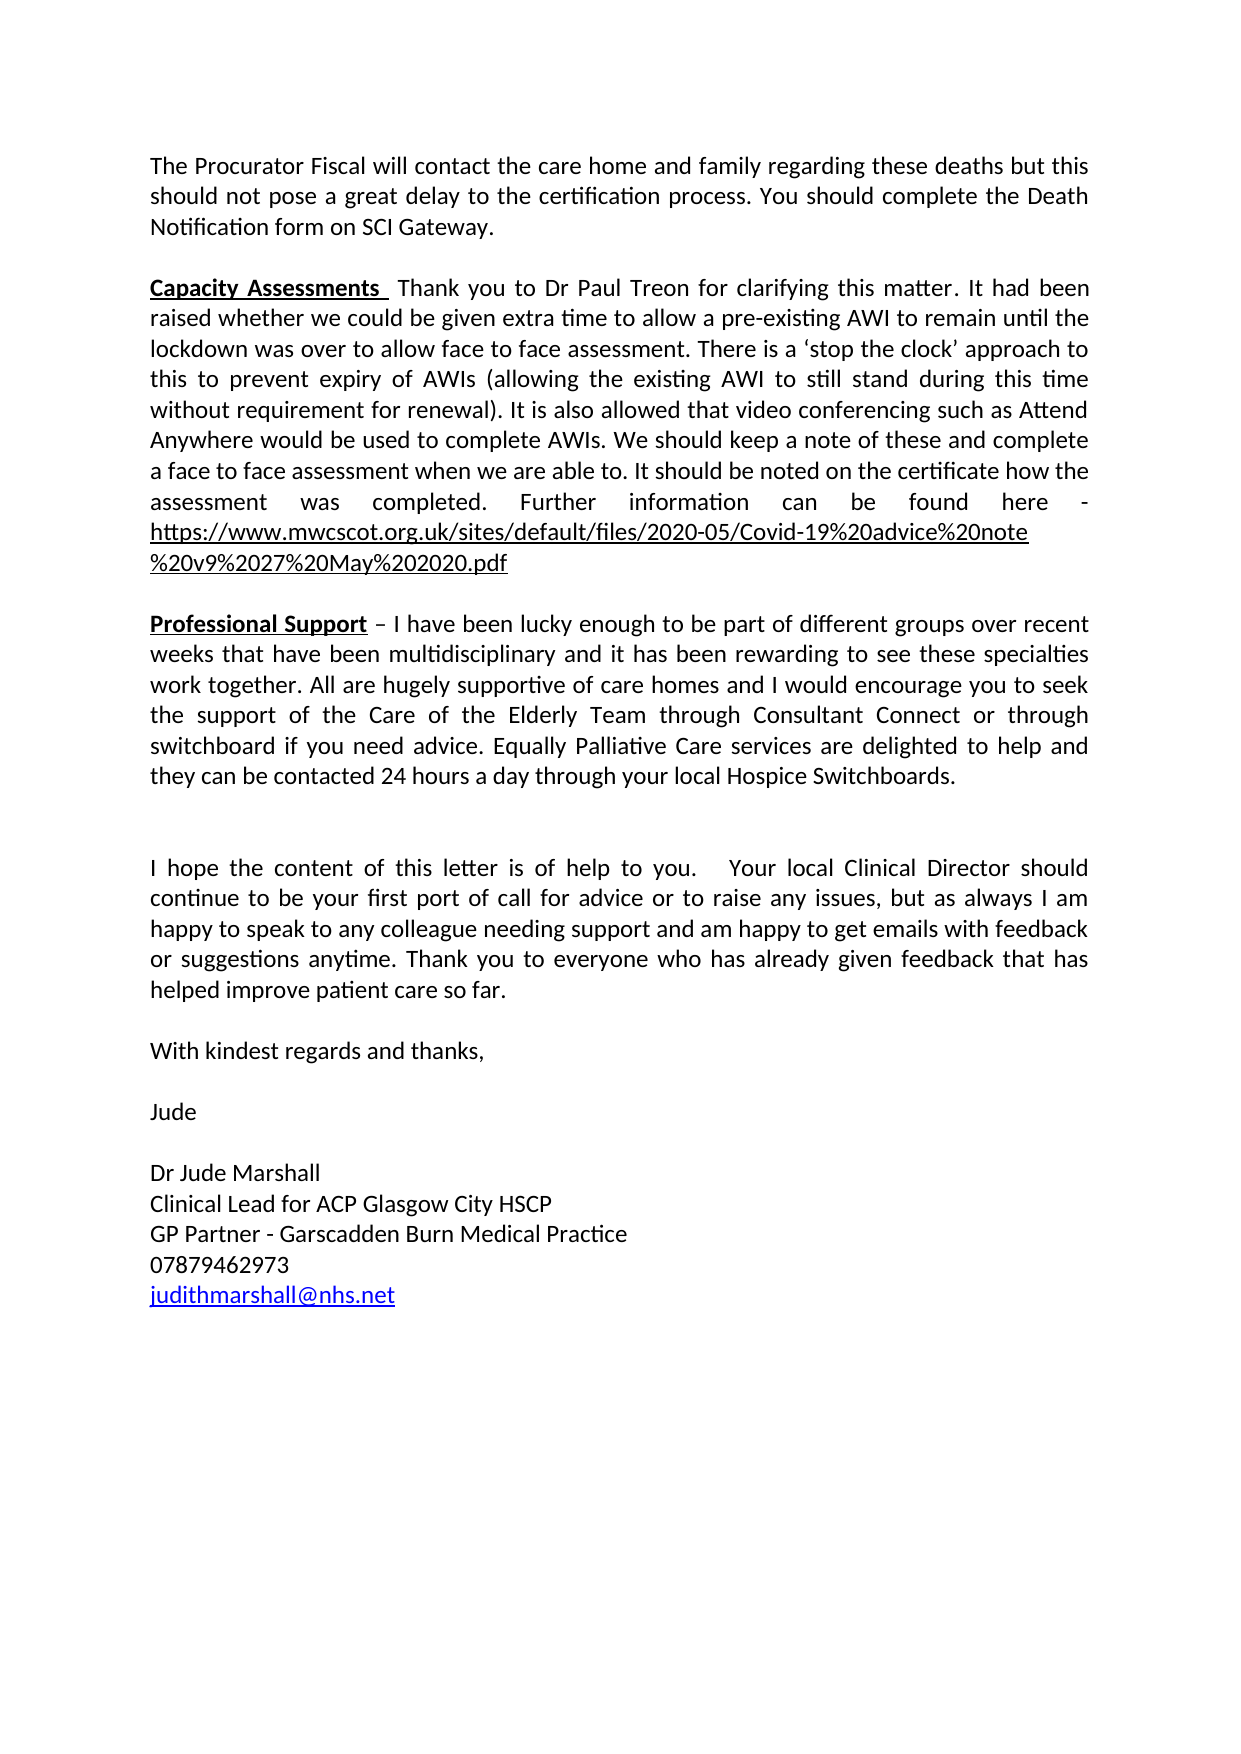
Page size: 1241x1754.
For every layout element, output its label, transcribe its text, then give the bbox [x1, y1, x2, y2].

text judithmarshall@nhs.net [150, 1279, 1090, 1310]
text Professional Support – I have been lucky enough to be part of different groups over recent weeks that have been multidisciplinary and it has been rewarding to see these specialties work together. All are hugely supportive of care homes and I would encourage you to seek the support of the Care of the Elderly Team through Consultant Connect or through switchboard if you need advice. Equally Palliative Care services are delighted to help and they can be contacted 24 hours a day through your local Hospice Switchboards. [150, 608, 1090, 791]
text With kindest regards and thanks, [150, 1035, 1090, 1066]
text Clinical Lead for ACP Glasgow City HSCP [150, 1188, 1090, 1218]
text 07879462973 [150, 1249, 1090, 1279]
text Capacity Assessments Thank you to Dr Paul Treon for clarifying this matter. It had been raised whether we could be given extra time to allow a pre-existing AWI to remain until the lockdown was over to allow face to face assessment. There is a ‘stop the clock’ approach to this to prevent expiry of AWIs (allowing the existing AWI to still stand during this time without requirement for renewal). It is also allowed that video conferencing such as Attend Anywhere would be used to complete AWIs. We should keep a note of these and complete a face to face assessment when we are able to. It should be noted on the certificate how the assessment was completed. Further information can be found here - https://www.mwcscot.org.uk/sites/default/files/2020-05/Covid-19%20advice%20note%20v9%2027%20May%202020.pdf [150, 272, 1090, 577]
text I hope the content of this letter is of help to you. Your local Clinical Director should continue to be your first port of call for advice or to raise any issues, but as always I am happy to speak to any colleague needing support and am happy to get emails with feedback or suggestions anytime. Thank you to everyone who has already given feedback that has helped improve patient care so far. [150, 852, 1090, 1004]
text Dr Jude Marshall [150, 1157, 1090, 1188]
text GP Partner - Garscadden Burn Medical Practice [150, 1218, 1090, 1249]
text Jude [150, 1096, 1090, 1127]
text The Procurator Fiscal will contact the care home and family regarding these deaths but this should not pose a great delay to the certification process. You should complete the Death Notification form on SCI Gateway. [150, 150, 1090, 242]
